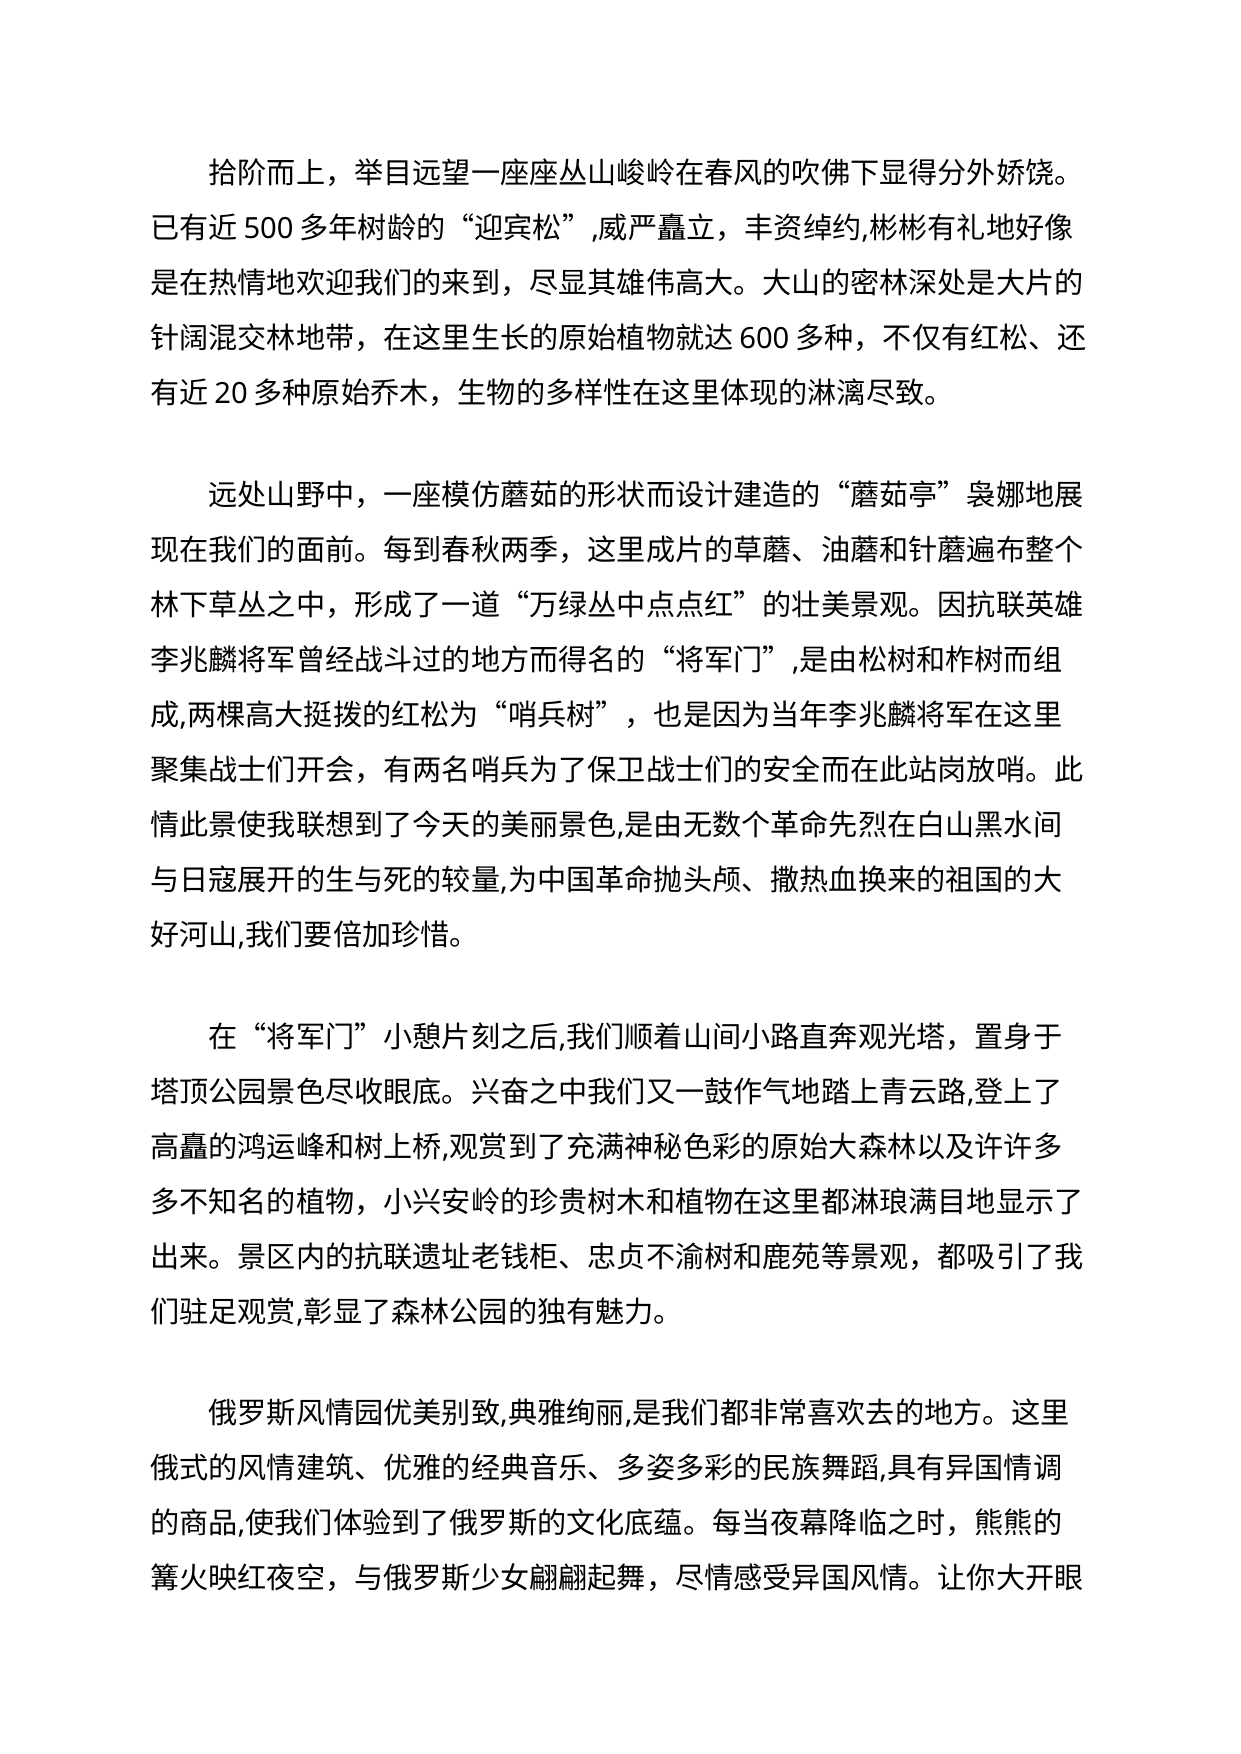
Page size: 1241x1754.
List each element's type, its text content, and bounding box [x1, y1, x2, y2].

text 拾阶而上，举目远望一座座丛山峻岭在春风的吹佛下显得分外娇饶。已有近500多年树龄的“迎宾松”,威严矗立，丰资绰约,彬彬有礼地好像是在热情地欢迎我们的来到，尽显其雄伟高大。大山的密林深处是大片的针阔混交林地带，在这里生长的原始植物就达600多种，不仅有红松、还有近20多种原始乔木，生物的多样性在这里体现的淋漓尽致。 [150, 150, 1090, 412]
text 远处山野中，一座模仿蘑茹的形状而设计建造的“蘑茹亭”袅娜地展现在我们的面前。每到春秋两季，这里成片的草蘑、油蘑和针蘑遍布整个林下草丛之中，形成了一道“万绿丛中点点红”的壮美景观。因抗联英雄李兆麟将军曾经战斗过的地方而得名的“将军门”,是由松树和柞树而组成,两棵高大挺拨的红松为“哨兵树”，也是因为当年李兆麟将军在这里聚集战士们开会，有两名哨兵为了保卫战士们的安全而在此站岗放哨。此情此景使我联想到了今天的美丽景色,是由无数个革命先烈在白山黑水间与日寇展开的生与死的较量,为中国革命抛头颅、撒热血换来的祖国的大好河山,我们要倍加珍惜。 [150, 472, 1090, 954]
text 在“将军门”小憩片刻之后,我们顺着山间小路直奔观光塔，置身于塔顶公园景色尽收眼底。兴奋之中我们又一鼓作气地踏上青云路,登上了高矗的鸿运峰和树上桥,观赏到了充满神秘色彩的原始大森林以及许许多多不知名的植物，小兴安岭的珍贵树木和植物在这里都淋琅满目地显示了出来。景区内的抗联遗址老钱柜、忠贞不渝树和鹿苑等景观，都吸引了我们驻足观赏,彰显了森林公园的独有魅力。 [150, 1013, 1090, 1331]
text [150, 1390, 1090, 1597]
